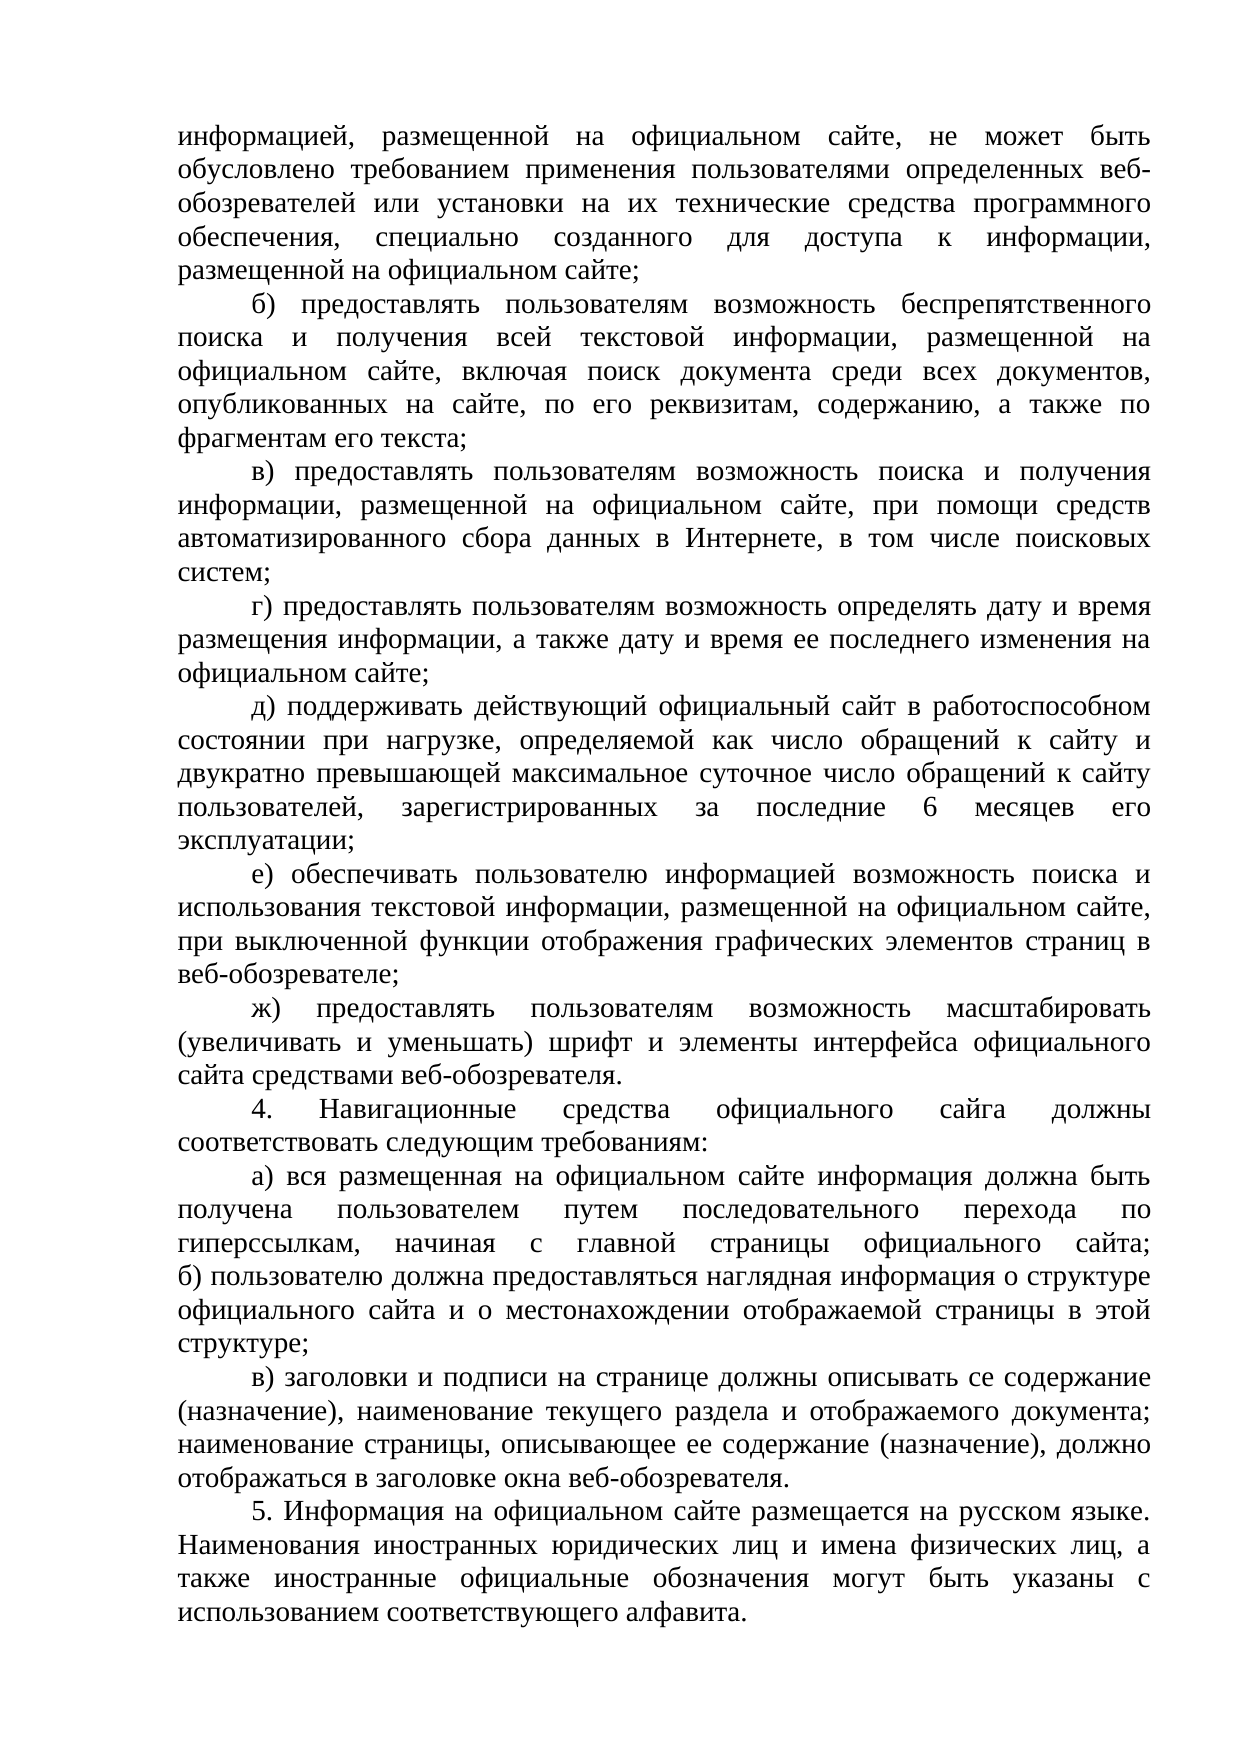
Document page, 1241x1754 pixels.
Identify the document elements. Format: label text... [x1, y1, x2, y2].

text 4. Навигационные средства официального сайга должны соответствовать следующим требованиям: [177, 1091, 1152, 1158]
text ж) предоставлять пользователям возможность масштабировать (увеличивать и уменьшать) шрифт и элементы интерфейса официального сайта средствами веб-обозревателя. [177, 990, 1152, 1091]
text б) предоставлять пользователям возможность беспрепятственного поиска и получения всей текстовой информации, размещенной на официальном сайте, включая поиск документа среди всех документов, опубликованных на сайте, по его реквизитам, содержанию, а также по фрагментам его текста; [177, 286, 1152, 453]
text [177, 118, 1152, 286]
text 5. Информация на официальном сайте размещается на русском языке. Наименования иностранных юридических лиц и имена физических лиц, а также иностранные официальные обозначения могут быть указаны с использованием соответствующего алфавита. [177, 1493, 1152, 1627]
text г) предоставлять пользователям возможность определять дату и время размещения информации, а также дату и время ее последнего изменения на официальном сайте; [177, 588, 1152, 688]
text а) вся размещенная на официальном сайте информация должна быть получена пользователем путем последовательного перехода по гиперссылкам, начиная с главной страницы официального сайта; б) пользователю должна предоставляться наглядная информация о структуре официального сайта и о местонахождении отображаемой страницы в этой структуре; [177, 1158, 1152, 1359]
text в) предоставлять пользователям возможность поиска и получения информации, размещенной на официальном сайте, при помощи средств автоматизированного сбора данных в Интернете, в том числе поисковых систем; [177, 453, 1152, 588]
text е) обеспечивать пользователю информацией возможность поиска и использования текстовой информации, размещенной на официальном сайте, при выключенной функции отображения графических элементов страниц в веб-обозревателе; [177, 856, 1152, 990]
text д) поддерживать действующий официальный сайт в работоспособном состоянии при нагрузке, определяемой как число обращений к сайту и двукратно превышающей максимальное суточное число обращений к сайту пользователей, зарегистрированных за последние 6 месяцев его эксплуатации; [177, 688, 1152, 856]
text в) заголовки и подписи на странице должны описывать се содержание (назначение), наименование текущего раздела и отображаемого документа; наименование страницы, описывающее ее содержание (назначение), должно отображаться в заголовке окна веб-обозревателя. [177, 1359, 1152, 1493]
